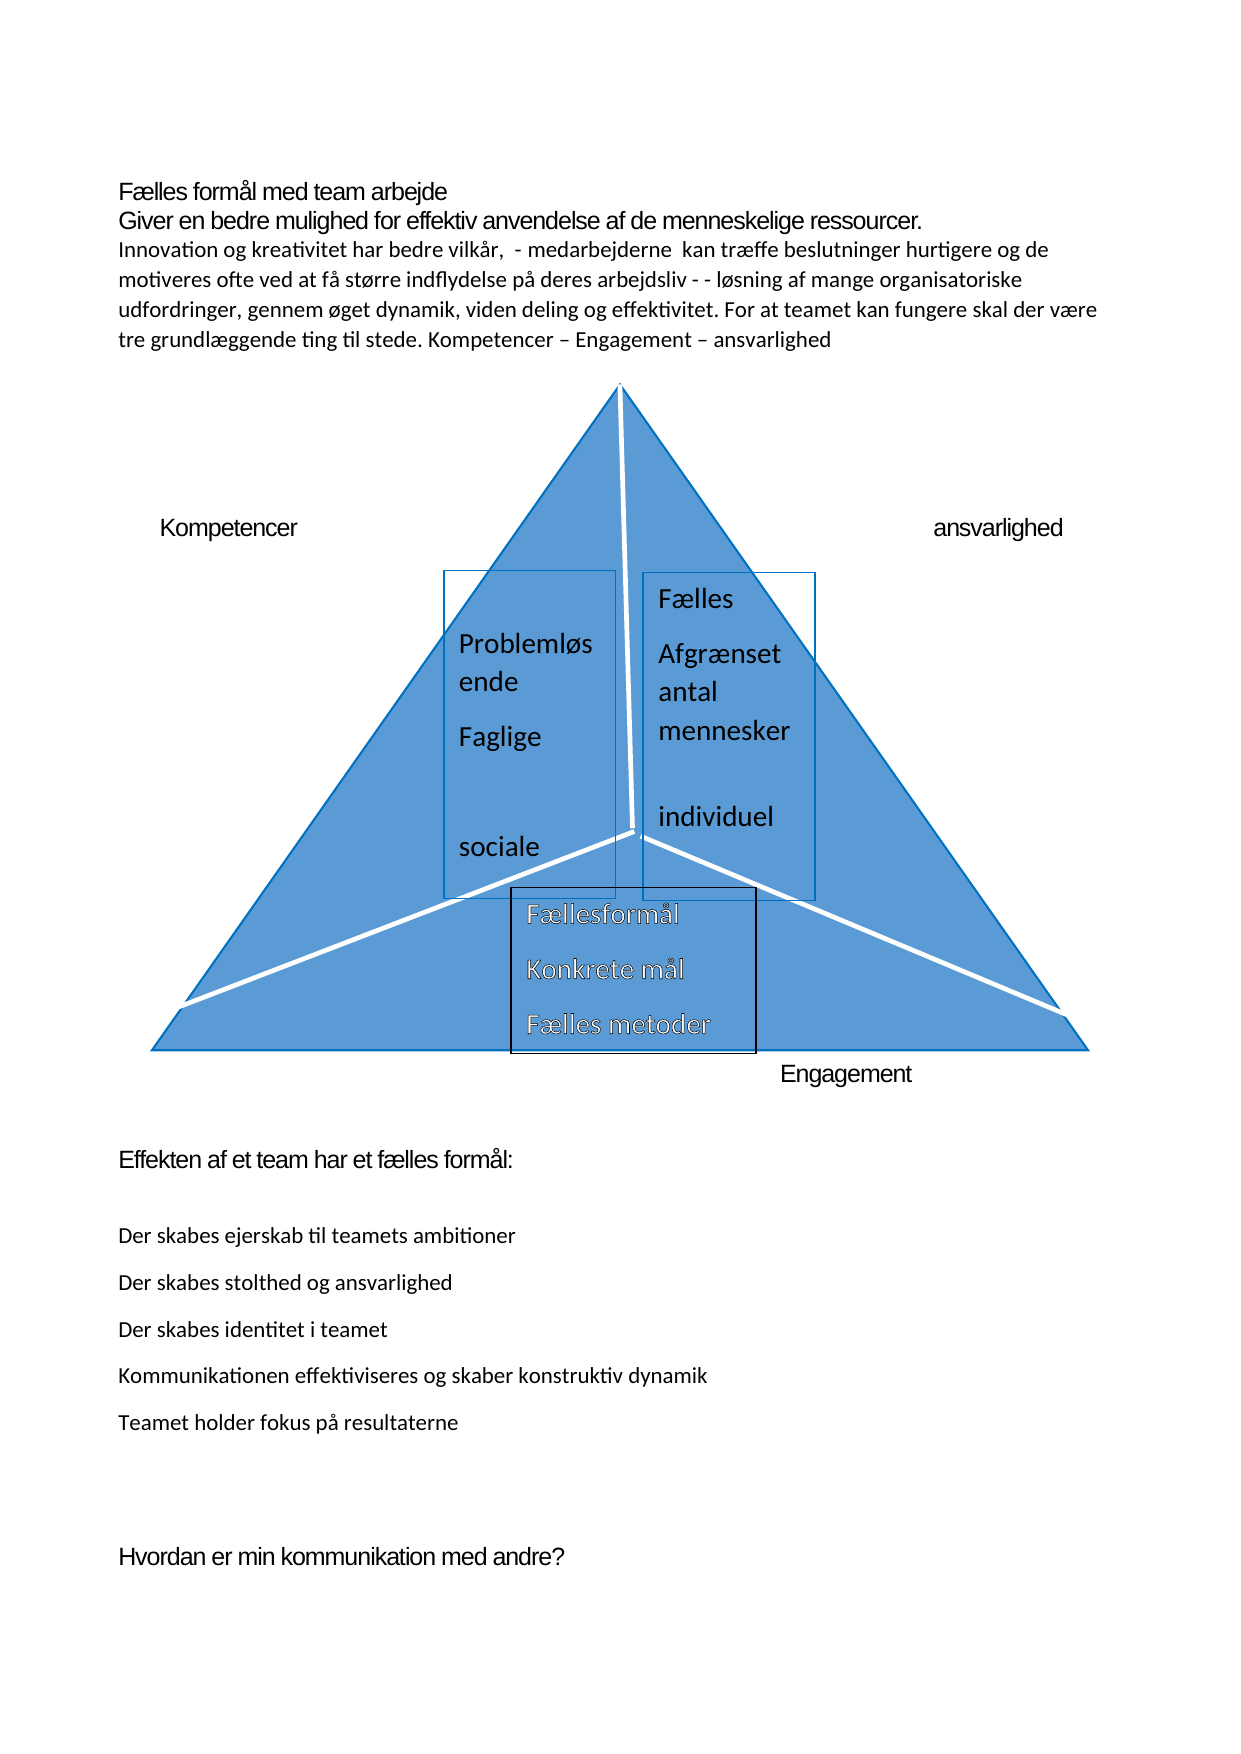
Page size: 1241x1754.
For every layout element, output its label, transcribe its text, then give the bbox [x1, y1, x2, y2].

text Innovation og kreativitet har bedre vilkår, - medarbejderne kan træffe beslutninger hurtigere og de motiveres ofte ved at få større indflydelse på deres arbejdsliv - - løsning af mange organisatoriske udfordringer, gennem øget dynamik, viden deling og effektivitet. For at teamet kan fungere skal der være tre grundlæggende ting til stede. Kompetencer – Engagement – ansvarlighed [118, 235, 1122, 353]
title Engagement [118, 1059, 1122, 1088]
text Der skabes stolthed og ansvarlighed [118, 1268, 1122, 1296]
text Der skabes identitet i teamet [118, 1315, 1122, 1343]
title Giver en bedre mulighed for effektiv anvendelse af de menneskelige ressourcer. [118, 206, 1122, 235]
title Kompetencer ansvarlighed [713, 513, 1122, 542]
title Hvordan er min kommunikation med andre? [118, 1542, 1122, 1570]
title Effekten af et team har et fælles formål: [118, 1145, 1122, 1174]
text Teamet holder fokus på resultaterne [118, 1408, 1122, 1436]
text Kommunikationen effektiviseres og skaber konstruktiv dynamik [118, 1362, 1122, 1389]
title Fælles formål med team arbejde [118, 177, 1122, 206]
title Kompetencer ansvarlighed [118, 513, 527, 542]
text Der skabes ejerskab til teamets ambitioner [118, 1221, 1122, 1249]
